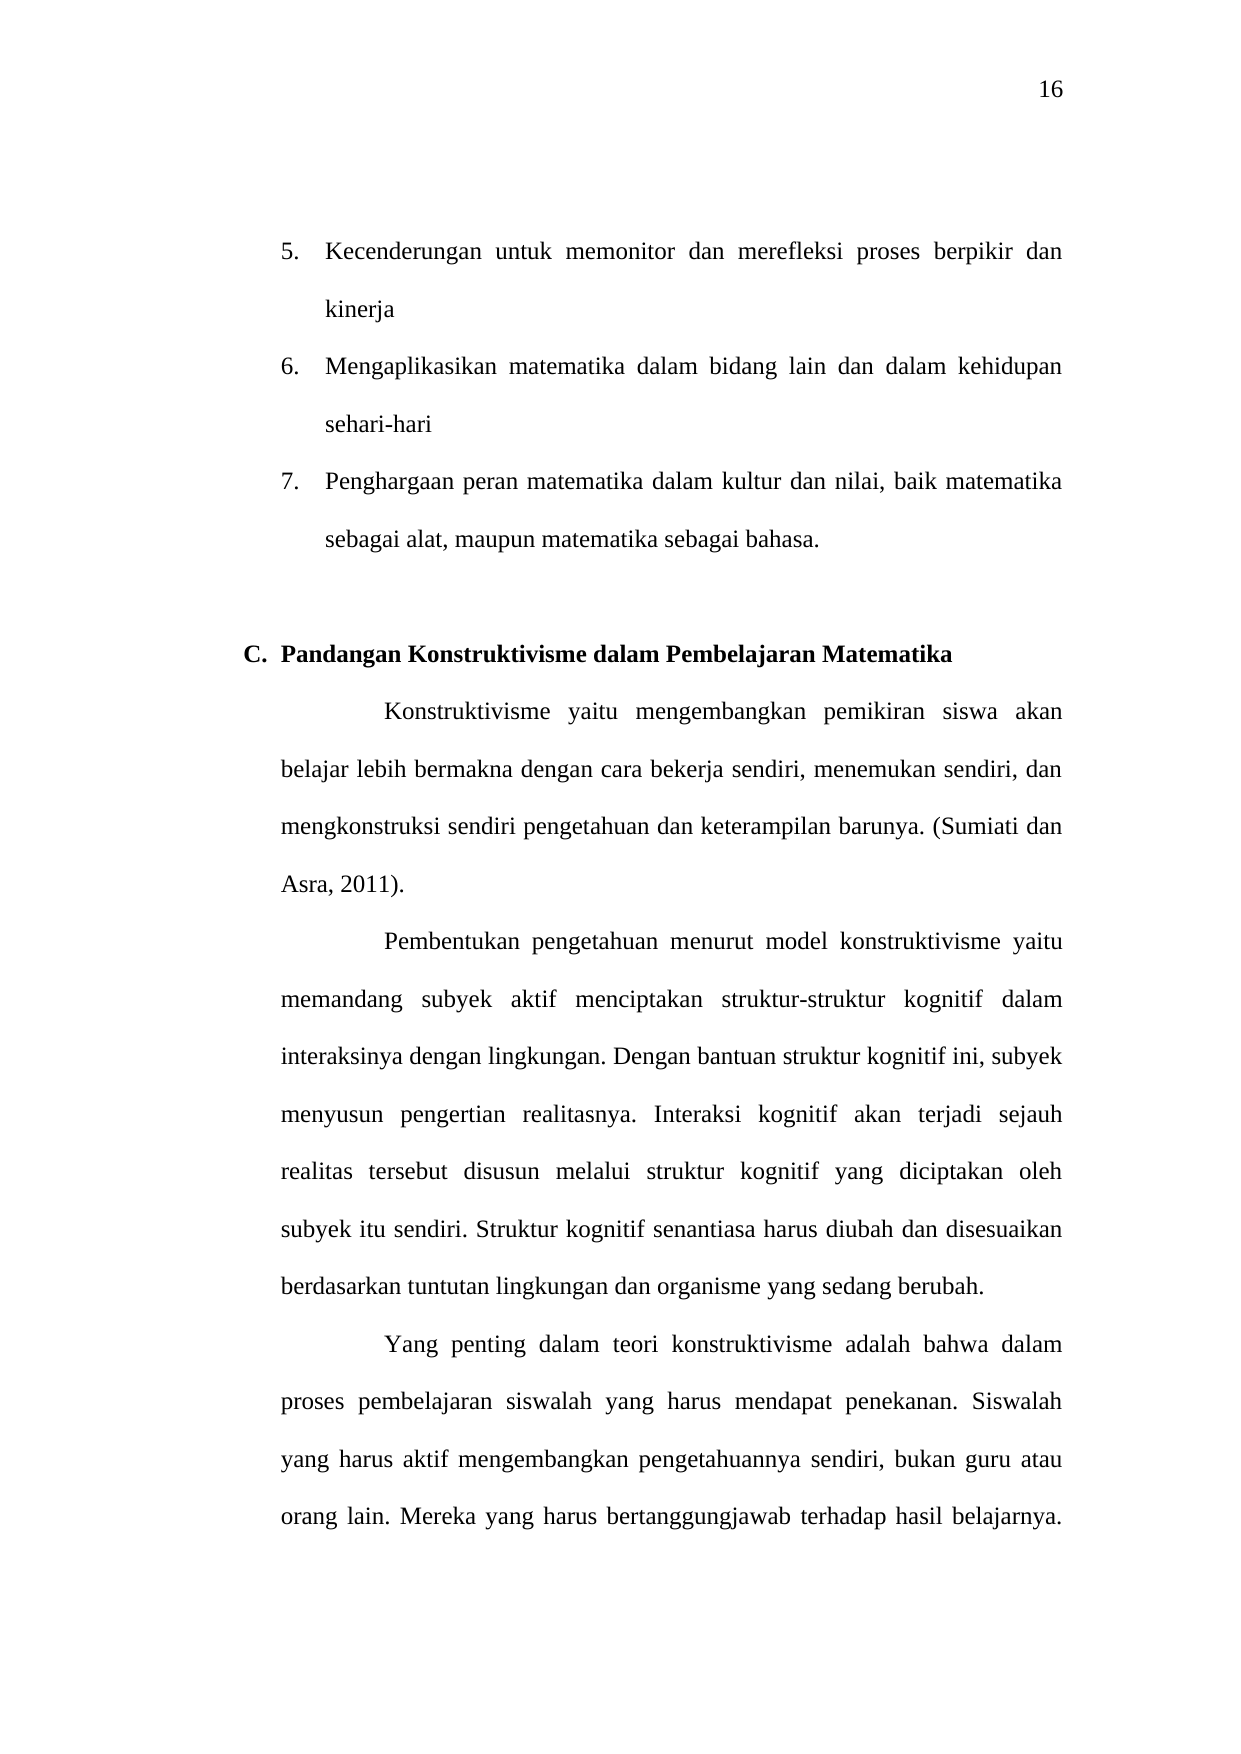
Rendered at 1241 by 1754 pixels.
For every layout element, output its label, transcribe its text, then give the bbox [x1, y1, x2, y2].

list Mengaplikasikan matematika dalam bidang lain dan dalam kehidupan sehari-hari [281, 351, 1063, 437]
list Konstruktivisme yaitu mengembangkan pemikiran siswa akan belajar lebih bermakna dengan cara bekerja sendiri, menemukan sendiri, dan mengkonstruksi sendiri pengetahuan dan keterampilan barunya. (Sumiati dan Asra, 2011). [281, 696, 1063, 897]
list Kecenderungan untuk memonitor dan merefleksi proses berpikir dan kinerja [281, 236, 1063, 322]
list Penghargaan peran matematika dalam kultur dan nilai, baik matematika sebagai alat, maupun matematika sebagai bahasa. [281, 466, 1063, 552]
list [281, 1329, 1063, 1530]
list Pembentukan pengetahuan menurut model konstruktivisme yaitu memandang subyek aktif menciptakan struktur-struktur kognitif dalam interaksinya dengan lingkungan. Dengan bantuan struktur kognitif ini, subyek menyusun pengertian realitasnya. Interaksi kognitif akan terjadi sejauh realitas tersebut disusun melalui struktur kognitif yang diciptakan oleh subyek itu sendiri. Struktur kognitif senantiasa harus diubah dan disesuaikan berdasarkan tuntutan lingkungan dan organisme yang sedang berubah. [281, 926, 1063, 1300]
list Pandangan Konstruktivisme dalam Pembelajaran Matematika [243, 639, 1063, 667]
